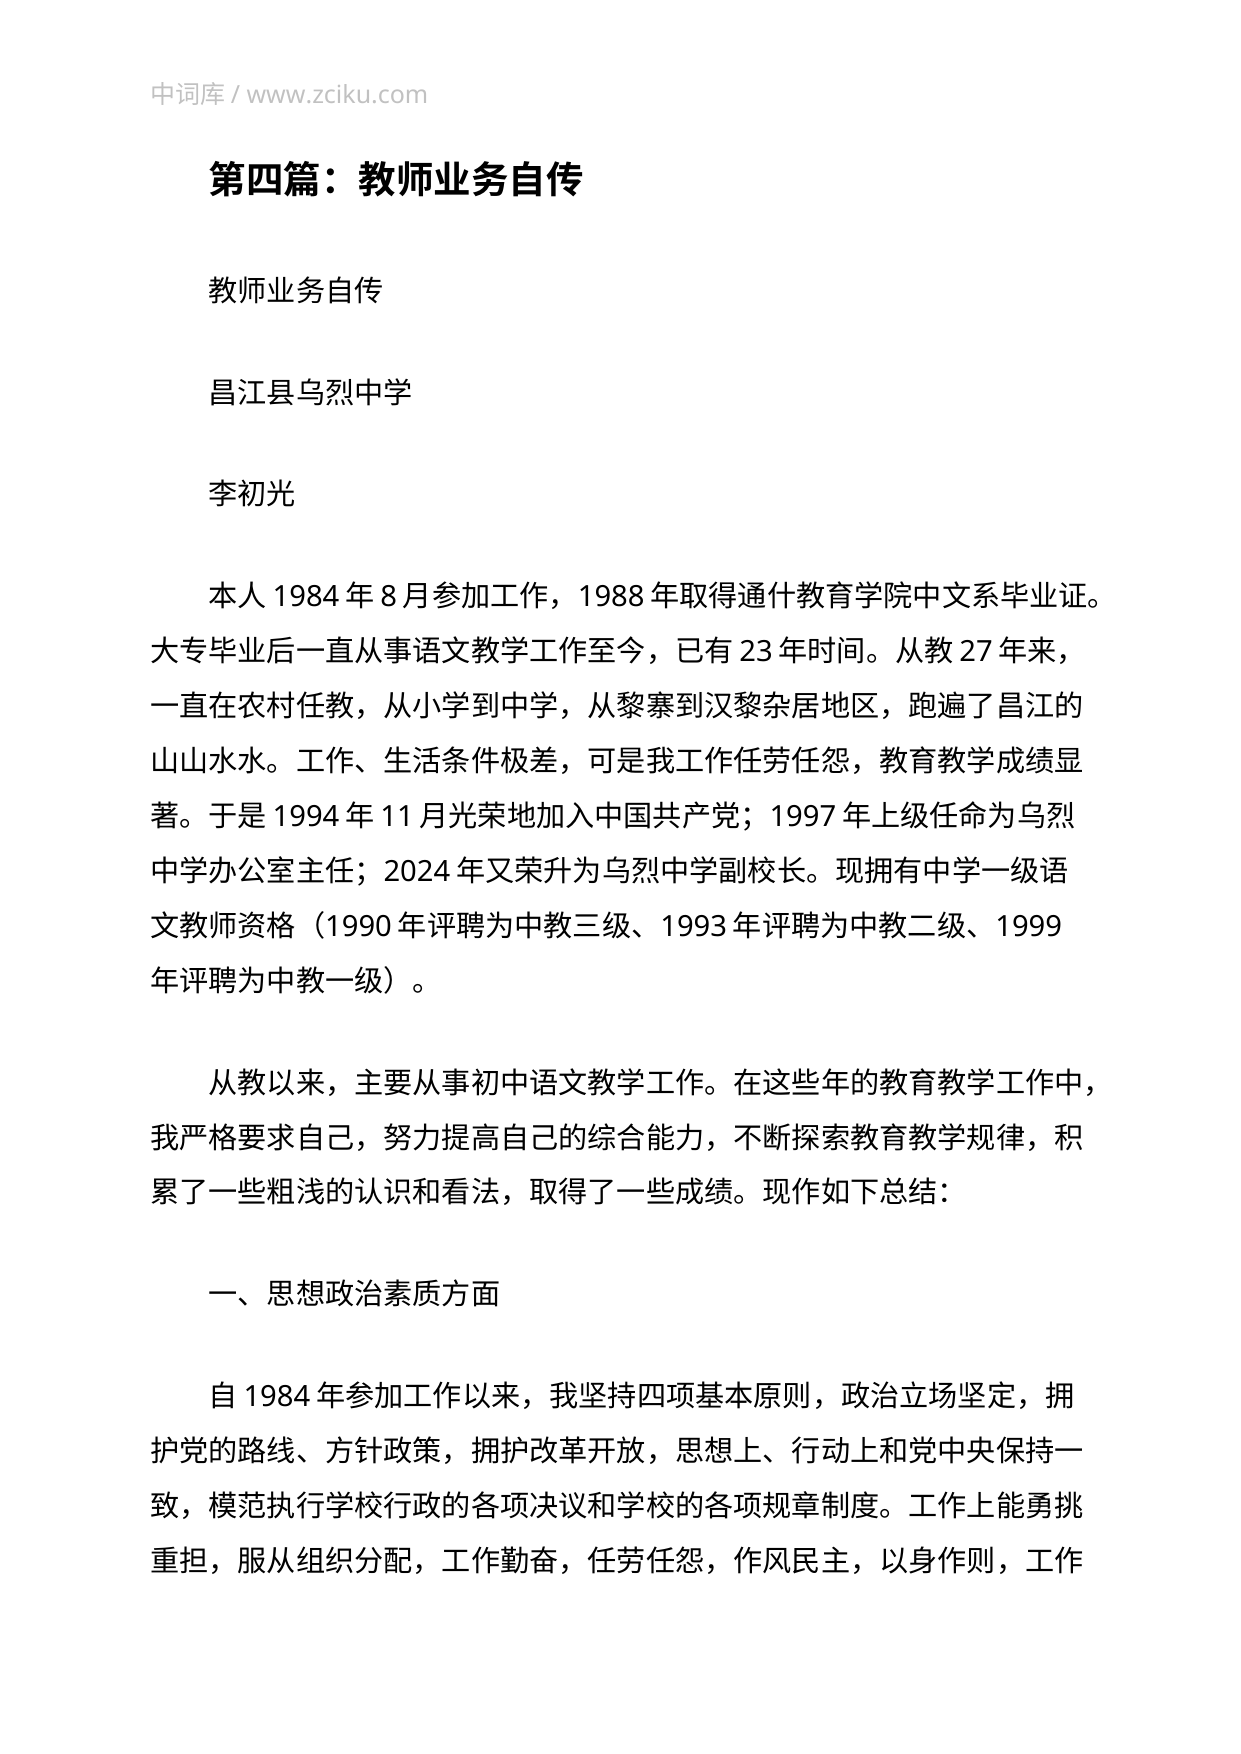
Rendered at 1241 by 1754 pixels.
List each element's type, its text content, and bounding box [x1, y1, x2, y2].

text 昌江县乌烈中学 [150, 369, 1090, 411]
text 一、思想政治素质方面 [150, 1271, 1090, 1313]
text 第四篇：教师业务自传 [150, 150, 1090, 204]
text 本人1984年8月参加工作，1988年取得通什教育学院中文系毕业证。大专毕业后一直从事语文教学工作至今，已有23年时间。从教27年来，一直在农村任教，从小学到中学，从黎寨到汉黎杂居地区，跑遍了昌江的山山水水。工作、生活条件极差，可是我工作任劳任怨，教育教学成绩显著。于是1994年11月光荣地加入中国共产党；1997年上级任命为乌烈中学办公室主任；2024年又荣升为乌烈中学副校长。现拥有中学一级语文教师资格（1990年评聘为中教三级、1993年评聘为中教二级、1999年评聘为中教一级）。 [150, 573, 1090, 1000]
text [150, 1373, 1090, 1580]
text 教师业务自传 [150, 267, 1090, 310]
text 从教以来，主要从事初中语文教学工作。在这些年的教育教学工作中，我严格要求自己，努力提高自己的综合能力，不断探索教育教学规律，积累了一些粗浅的认识和看法，取得了一些成绩。现作如下总结： [150, 1059, 1090, 1211]
text 李初光 [150, 471, 1090, 513]
